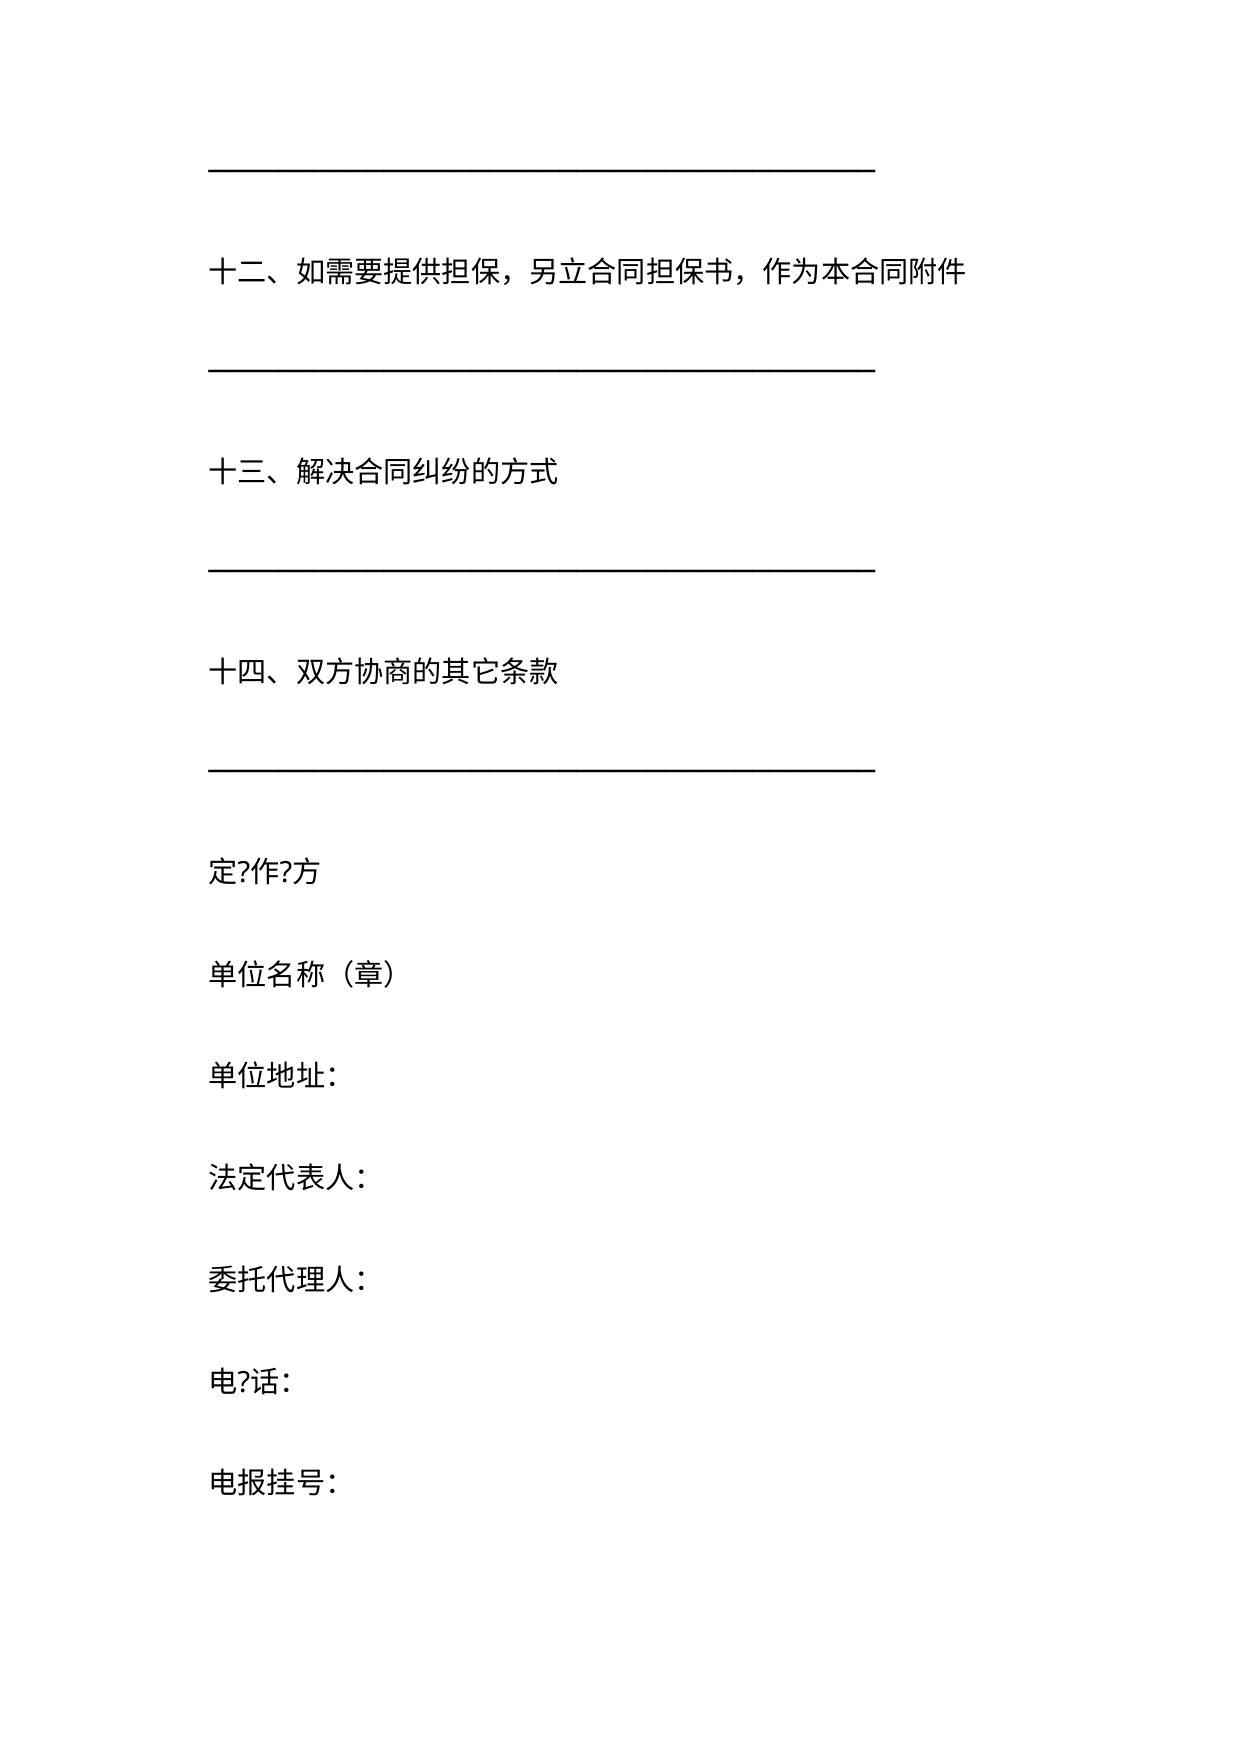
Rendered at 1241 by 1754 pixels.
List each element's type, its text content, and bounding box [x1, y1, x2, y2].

text 法定代表人： [150, 1154, 1090, 1197]
text 十三、解决合同纠纷的方式 [150, 449, 1090, 491]
text 电?话： [150, 1358, 1090, 1401]
text ────────────────────────────────────── [150, 550, 1090, 590]
text 定?作?方 [150, 849, 1090, 891]
text 十二、如需要提供担保，另立合同担保书，作为本合同附件 [150, 248, 1090, 291]
text ────────────────────────────────────── [150, 350, 1090, 390]
text 单位名称（章） [150, 951, 1090, 993]
text 委托代理人： [150, 1256, 1090, 1299]
text ────────────────────────────────────── [150, 150, 1090, 190]
text 单位地址： [150, 1053, 1090, 1095]
text 十四、双方协商的其它条款 [150, 649, 1090, 691]
text 电报挂号： [150, 1460, 1090, 1502]
text ────────────────────────────────────── [150, 751, 1090, 790]
